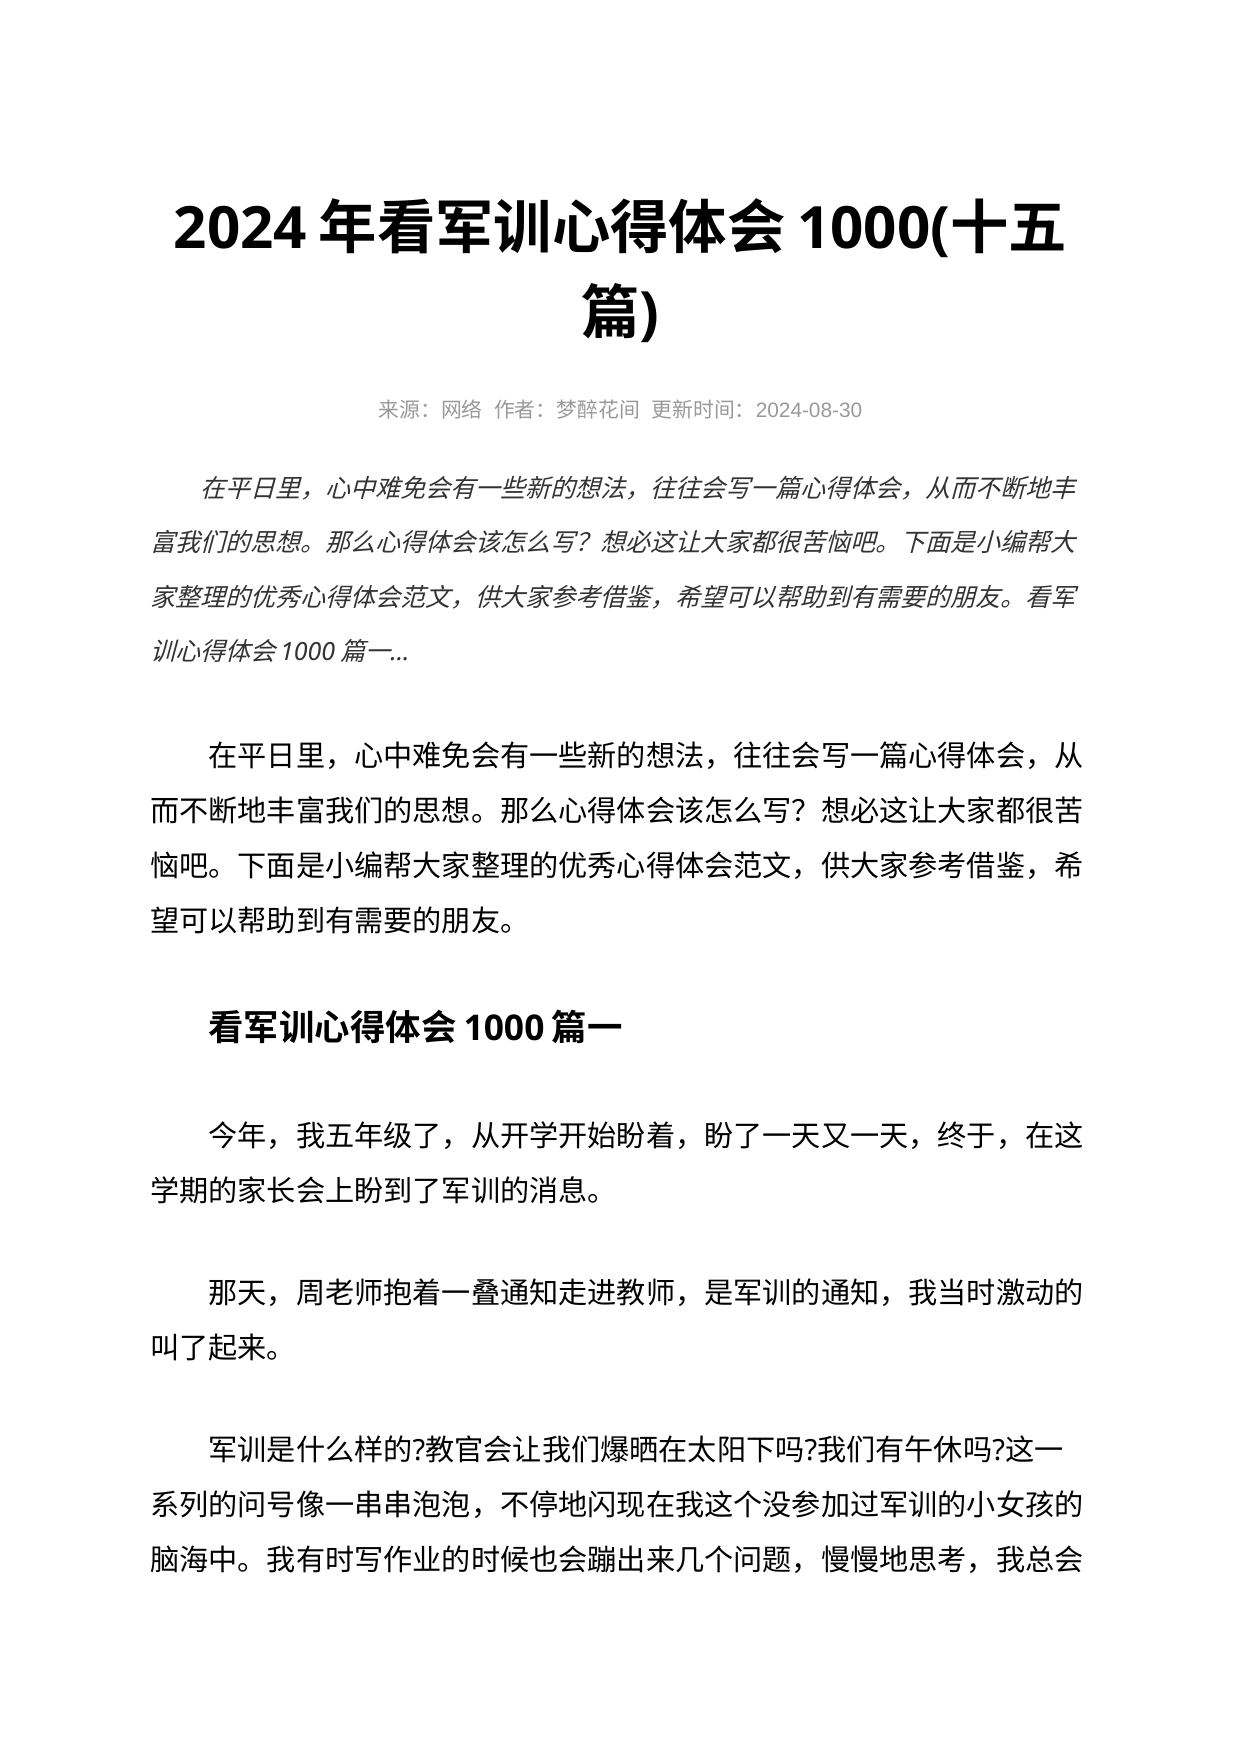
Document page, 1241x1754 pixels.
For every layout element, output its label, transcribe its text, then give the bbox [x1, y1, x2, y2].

text 今年，我五年级了，从开学开始盼着，盼了一天又一天，终于，在这学期的家长会上盼到了军训的消息。 [150, 1113, 1090, 1210]
subtitle 2024年看军训心得体会1000(十五篇) [150, 181, 1090, 351]
text 看军训心得体会1000篇一 [150, 999, 1090, 1051]
text 在平日里，心中难免会有一些新的想法，往往会写一篇心得体会，从而不断地丰富我们的思想。那么心得体会该怎么写？想必这让大家都很苦恼吧。下面是小编帮大家整理的优秀心得体会范文，供大家参考借鉴，希望可以帮助到有需要的朋友。看军训心得体会1000篇一... [150, 468, 1090, 668]
text 来源：网络 作者：梦醉花间 更新时间：2024-08-30 [150, 398, 1090, 422]
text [150, 1426, 1090, 1578]
text 在平日里，心中难免会有一些新的想法，往往会写一篇心得体会，从而不断地丰富我们的思想。那么心得体会该怎么写？想必这让大家都很苦恼吧。下面是小编帮大家整理的优秀心得体会范文，供大家参考借鉴，希望可以帮助到有需要的朋友。 [150, 733, 1090, 940]
text 那天，周老师抱着一叠通知走进教师，是军训的通知，我当时激动的叫了起来。 [150, 1269, 1090, 1367]
